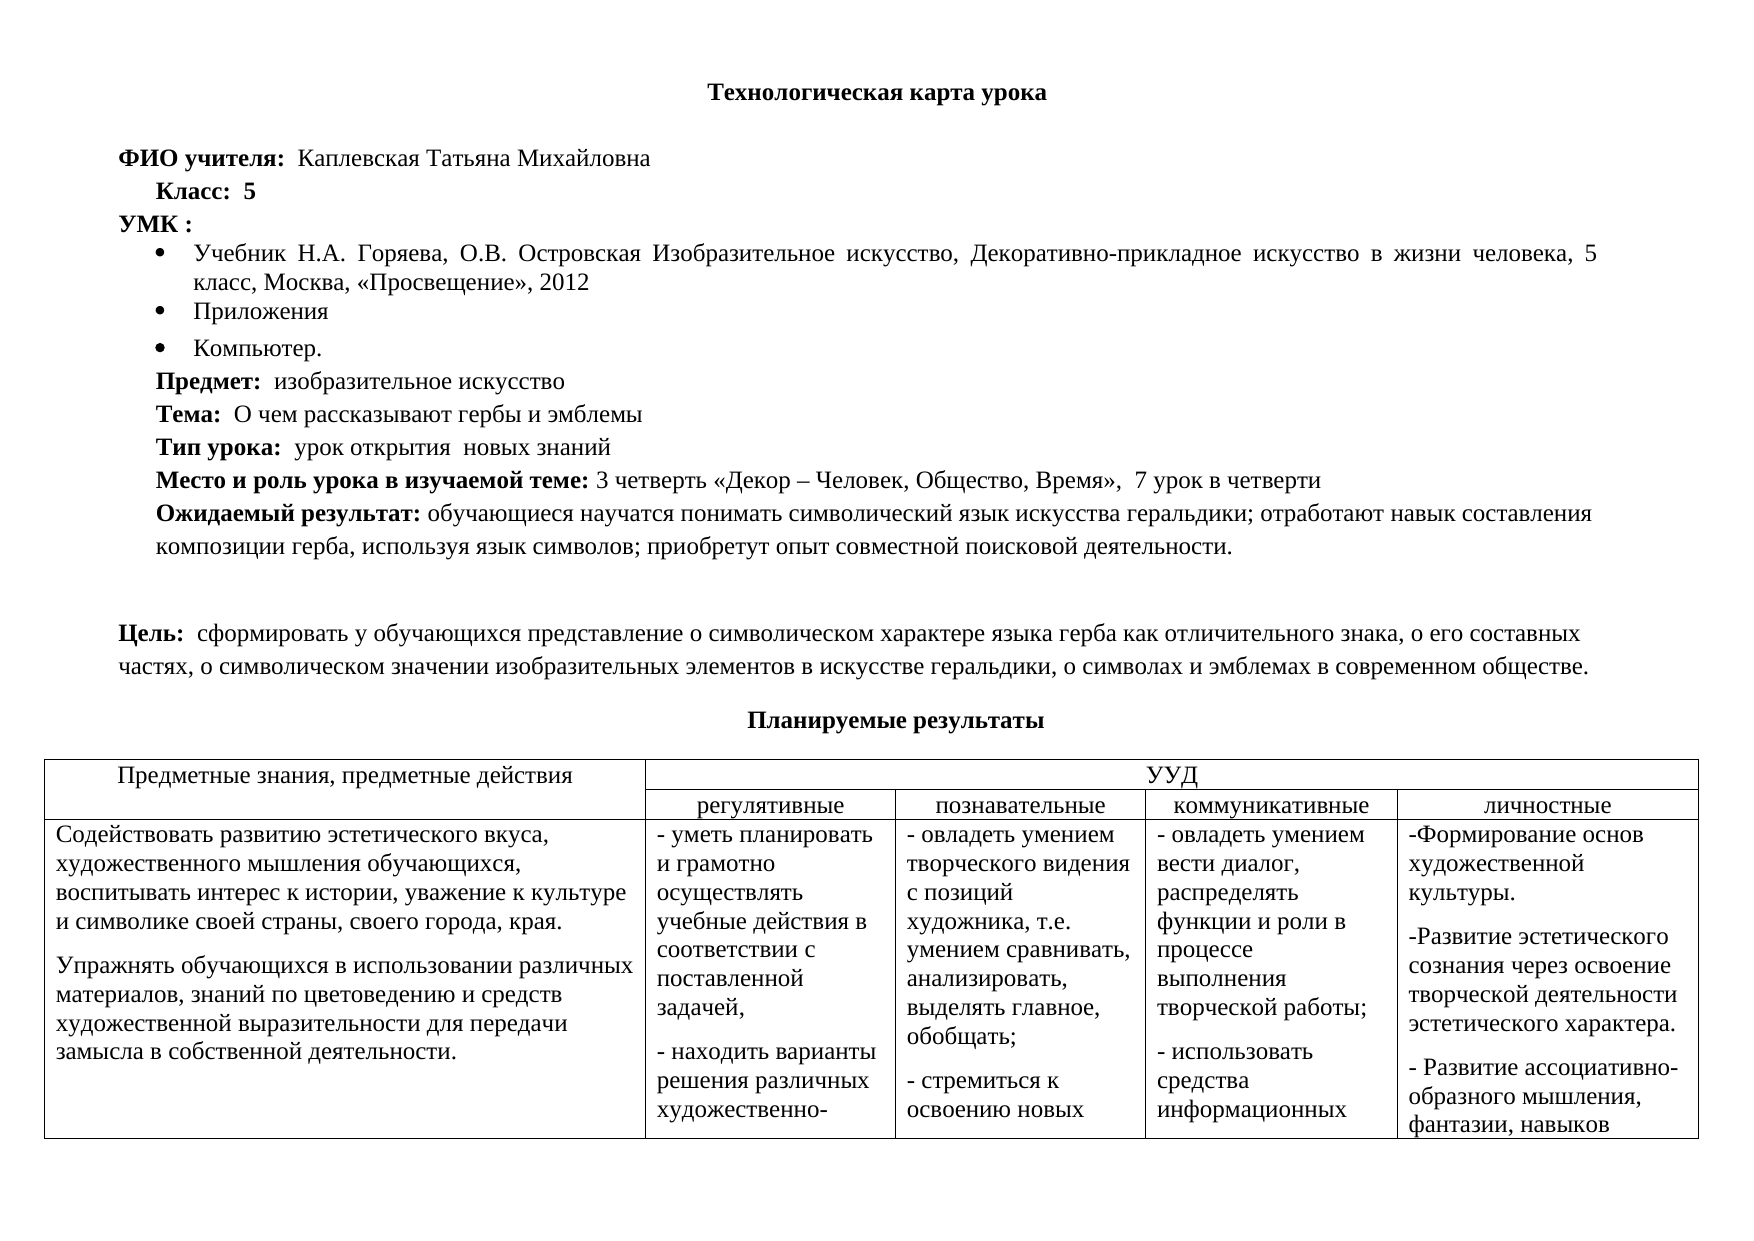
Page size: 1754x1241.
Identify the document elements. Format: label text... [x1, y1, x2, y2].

list Компьютер. [156, 209, 1636, 362]
list Планируемые результаты [156, 705, 1636, 734]
list Тип урока: урок открытия новых знаний [156, 432, 1636, 461]
text УМК : [118, 209, 1598, 238]
text ФИО учителя: Каплевская Татьяна Михайловна [118, 143, 1636, 172]
list Ожидаемый результат: обучающиеся научатся понимать символический язык искусства геральдики; отработают навык составления композиции герба, используя язык символов; приобретут опыт совместной поисковой деятельности. [156, 498, 1636, 560]
list Предмет: изобразительное искусство [156, 366, 1636, 395]
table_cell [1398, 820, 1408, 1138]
table_header УУД [646, 760, 1698, 789]
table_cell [646, 820, 895, 1138]
list Место и роль урока в изучаемой теме: 3 четверть «Декор – Человек, Общество, Время», 7 урок в четверти [156, 465, 1636, 494]
list Учебник Н.А. Горяева, О.В. Островская Изобразительное искусство, Декоративно-прикладное искусство в жизни человека, 5 класс, Москва, «Просвещение», 2012 [156, 238, 1598, 296]
table_cell познавательные [896, 790, 1145, 818]
list Тема: О чем рассказывают гербы и эмблемы [156, 399, 1636, 428]
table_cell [896, 820, 1145, 1138]
text Цель: сформировать у обучающихся представление о символическом характере языка герба как отличительного знака, о его составных частях, о символическом значении изобразительных элементов в искусстве геральдики, о символах и эмблемах в современном обществе. [118, 618, 1636, 680]
text Технологическая карта урока [118, 77, 1636, 106]
list Приложения [156, 296, 1598, 324]
list Класс: 5 [156, 176, 1636, 205]
table_header Предметные знания, предметные действия [45, 760, 645, 818]
table_cell коммуникативные [1146, 790, 1397, 818]
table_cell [1146, 820, 1397, 1138]
table_cell регулятивные [646, 790, 895, 818]
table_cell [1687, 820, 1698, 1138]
table_cell личностные [1398, 790, 1698, 818]
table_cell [45, 820, 645, 1138]
